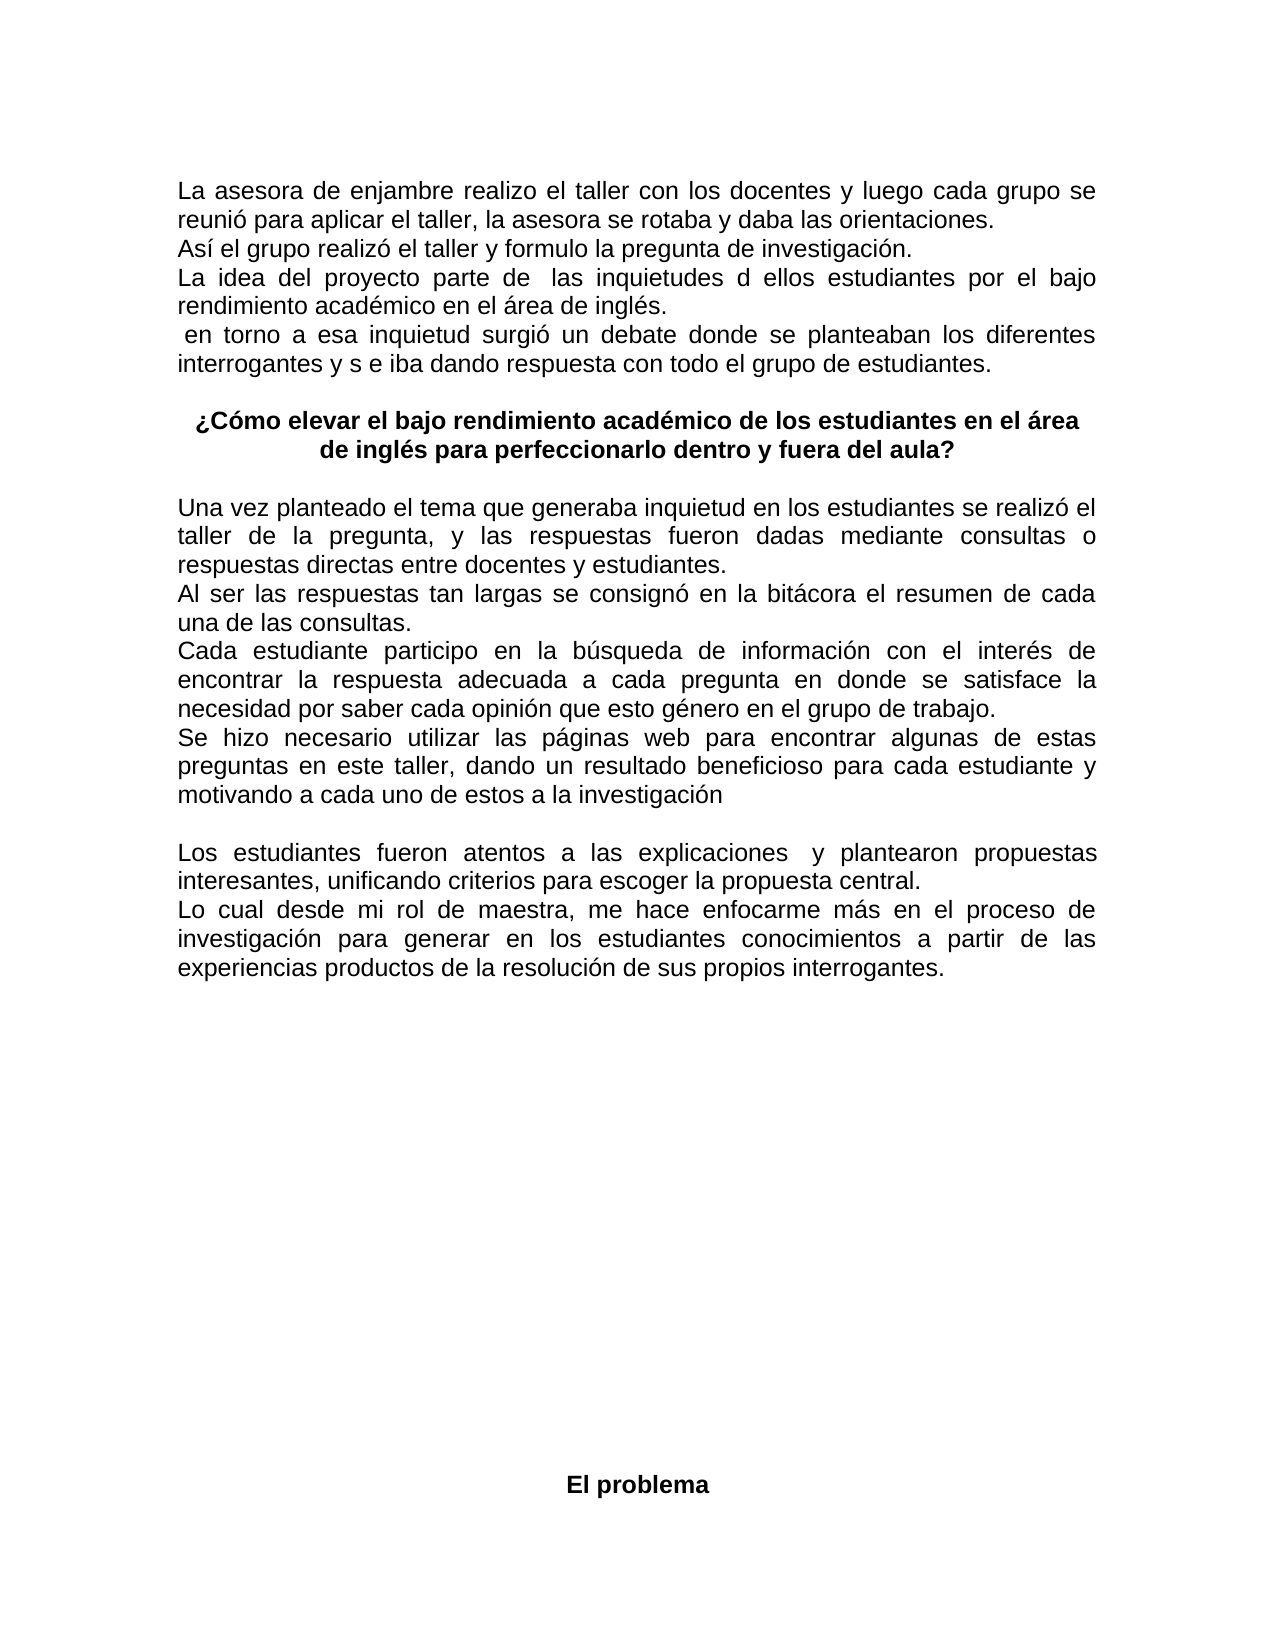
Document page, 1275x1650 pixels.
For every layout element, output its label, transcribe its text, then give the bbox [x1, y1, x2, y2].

text Así el grupo realizó el taller y formulo la pregunta de investigación. [177, 234, 1098, 263]
text en torno a esa inquietud surgió un debate donde se planteaban los diferentes interrogantes y s e iba dando respuesta con todo el grupo de estudiantes. [177, 320, 1098, 378]
text Se hizo necesario utilizar las páginas web para encontrar algunas de estas preguntas en este taller, dando un resultado beneficioso para cada estudiante y motivando a cada uno de estos a la investigación [177, 723, 1098, 809]
text Los estudiantes fueron atentos a las explicaciones y plantearon propuestas interesantes, unificando criterios para escoger la propuesta central. [177, 838, 1098, 895]
text El problema [177, 1470, 1098, 1499]
text La asesora de enjambre realizo el taller con los docentes y luego cada grupo se reunió para aplicar el taller, la asesora se rotaba y daba las orientaciones. [177, 176, 1098, 234]
text ¿Cómo elevar el bajo rendimiento académico de los estudiantes en el área de inglés para perfeccionarlo dentro y fuera del aula? [956, 406, 1098, 464]
text ¿Cómo elevar el bajo rendimiento académico de los estudiantes en el área de inglés para perfeccionarlo dentro y fuera del aula? [177, 406, 319, 464]
text Al ser las respuestas tan largas se consignó en la bitácora el resumen de cada una de las consultas. [177, 579, 1098, 636]
text La idea del proyecto parte de las inquietudes d ellos estudiantes por el bajo rendimiento académico en el área de inglés. [177, 263, 1098, 320]
text Cada estudiante participo en la búsqueda de información con el interés de encontrar la respuesta adecuada a cada pregunta en donde se satisface la necesidad por saber cada opinión que esto género en el grupo de trabajo. [177, 636, 1098, 723]
text Lo cual desde mi rol de maestra, me hace enfocarme más en el proceso de investigación para generar en los estudiantes conocimientos a partir de las experiencias productos de la resolución de sus propios interrogantes. [177, 895, 1098, 981]
text Una vez planteado el tema que generaba inquietud en los estudiantes se realizó el taller de la pregunta, y las respuestas fueron dadas mediante consultas o respuestas directas entre docentes y estudiantes. [177, 493, 1098, 579]
